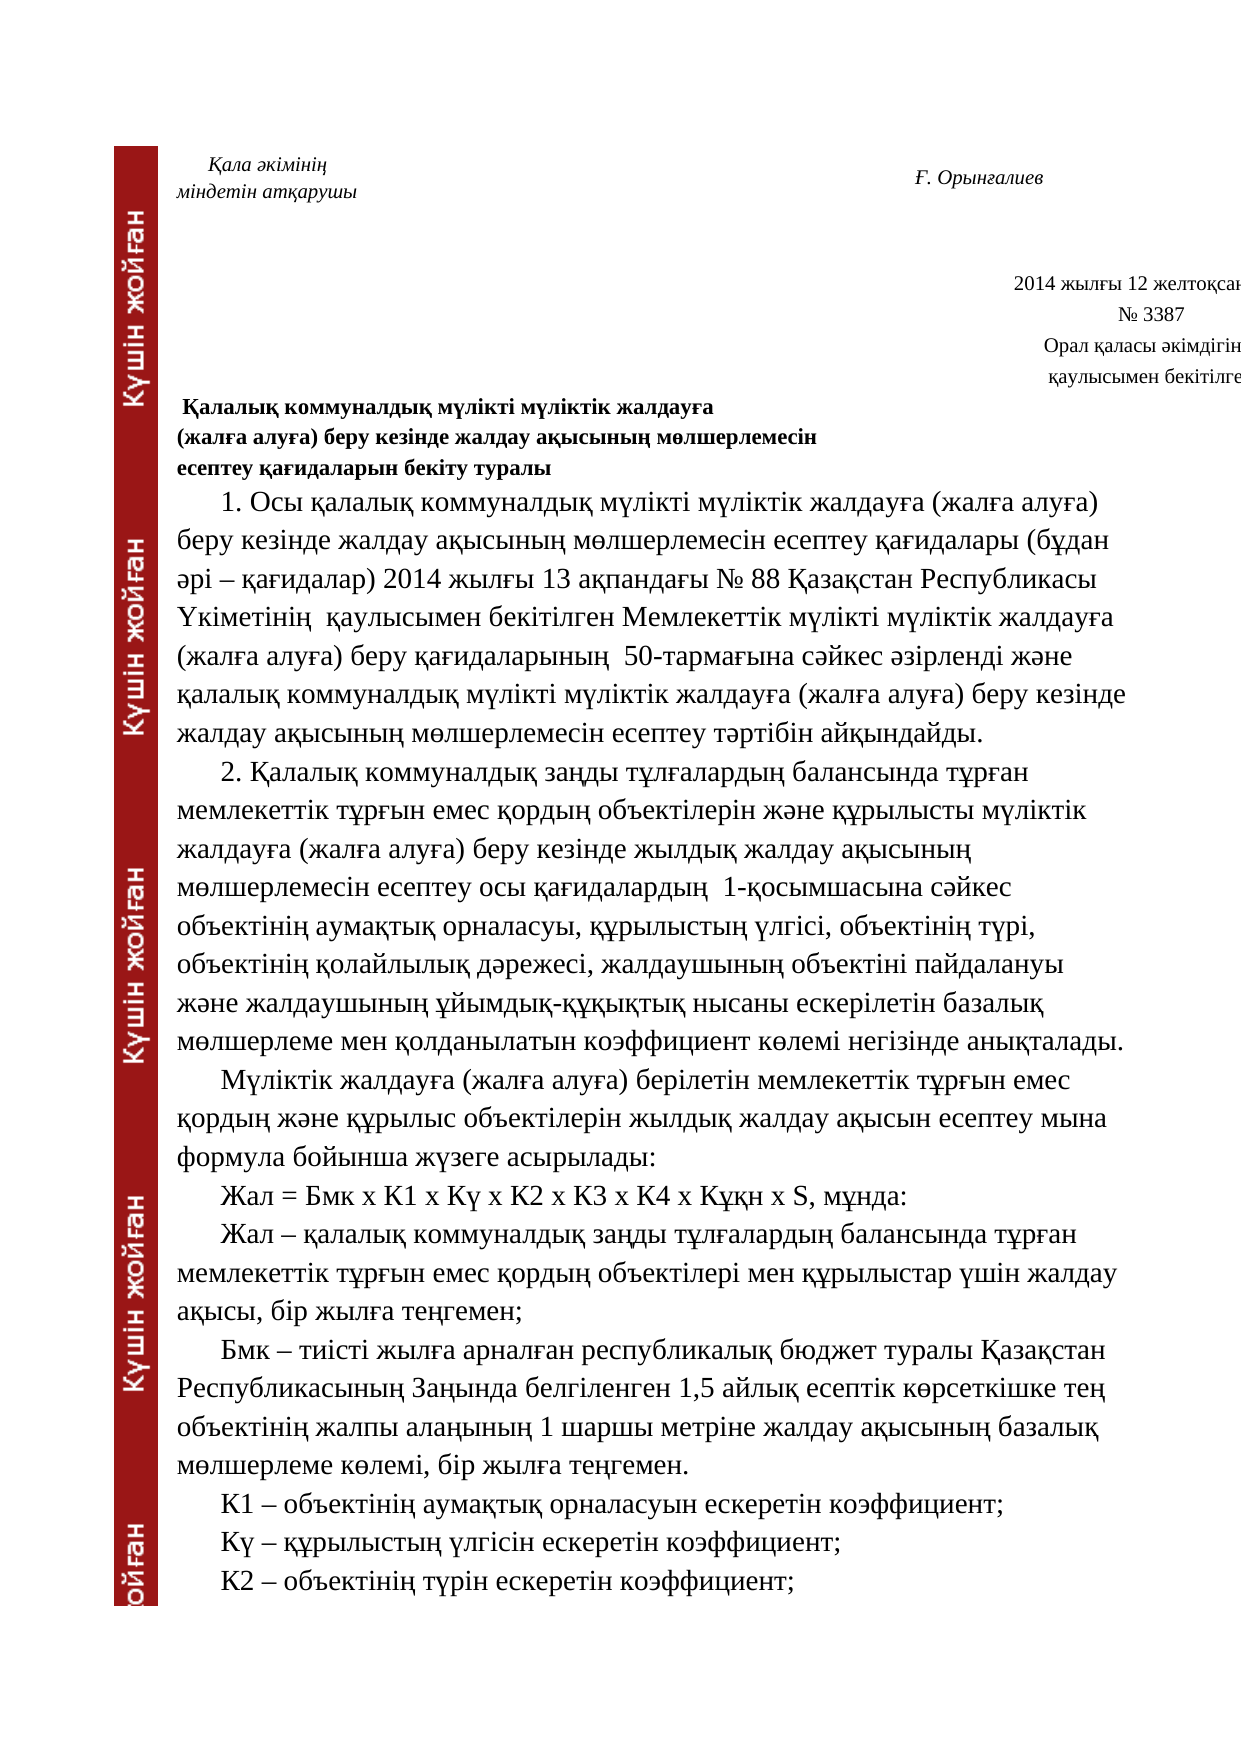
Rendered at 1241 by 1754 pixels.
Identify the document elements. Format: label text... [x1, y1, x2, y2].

text Қалалық коммуналдық мүлікті мүліктік жалдауға (жалға алуға) беру кезінде жалдау ақысының мөлшерлемесін есептеу қағидаларын бекіту туралы [112, 393, 1128, 480]
table_header Қала әкімінің міндетін атқарушы [101, 150, 913, 209]
table_header Ғ. Орынғалиев [913, 150, 1240, 209]
table_cell [101, 362, 912, 393]
table_header 2014 жылғы 12 желтоқсандағы [912, 269, 1240, 300]
picture [114, 209, 158, 269]
table_cell қаулысымен бекітілген [912, 362, 1240, 393]
table_cell Орал қаласы әкімдігінің [912, 331, 1240, 362]
picture [114, 146, 158, 150]
table_cell [101, 331, 912, 362]
picture [114, 1597, 158, 1606]
table_header [101, 269, 912, 300]
table_cell № 3387 [912, 300, 1240, 331]
picture [114, 480, 158, 484]
table_cell [101, 300, 912, 331]
